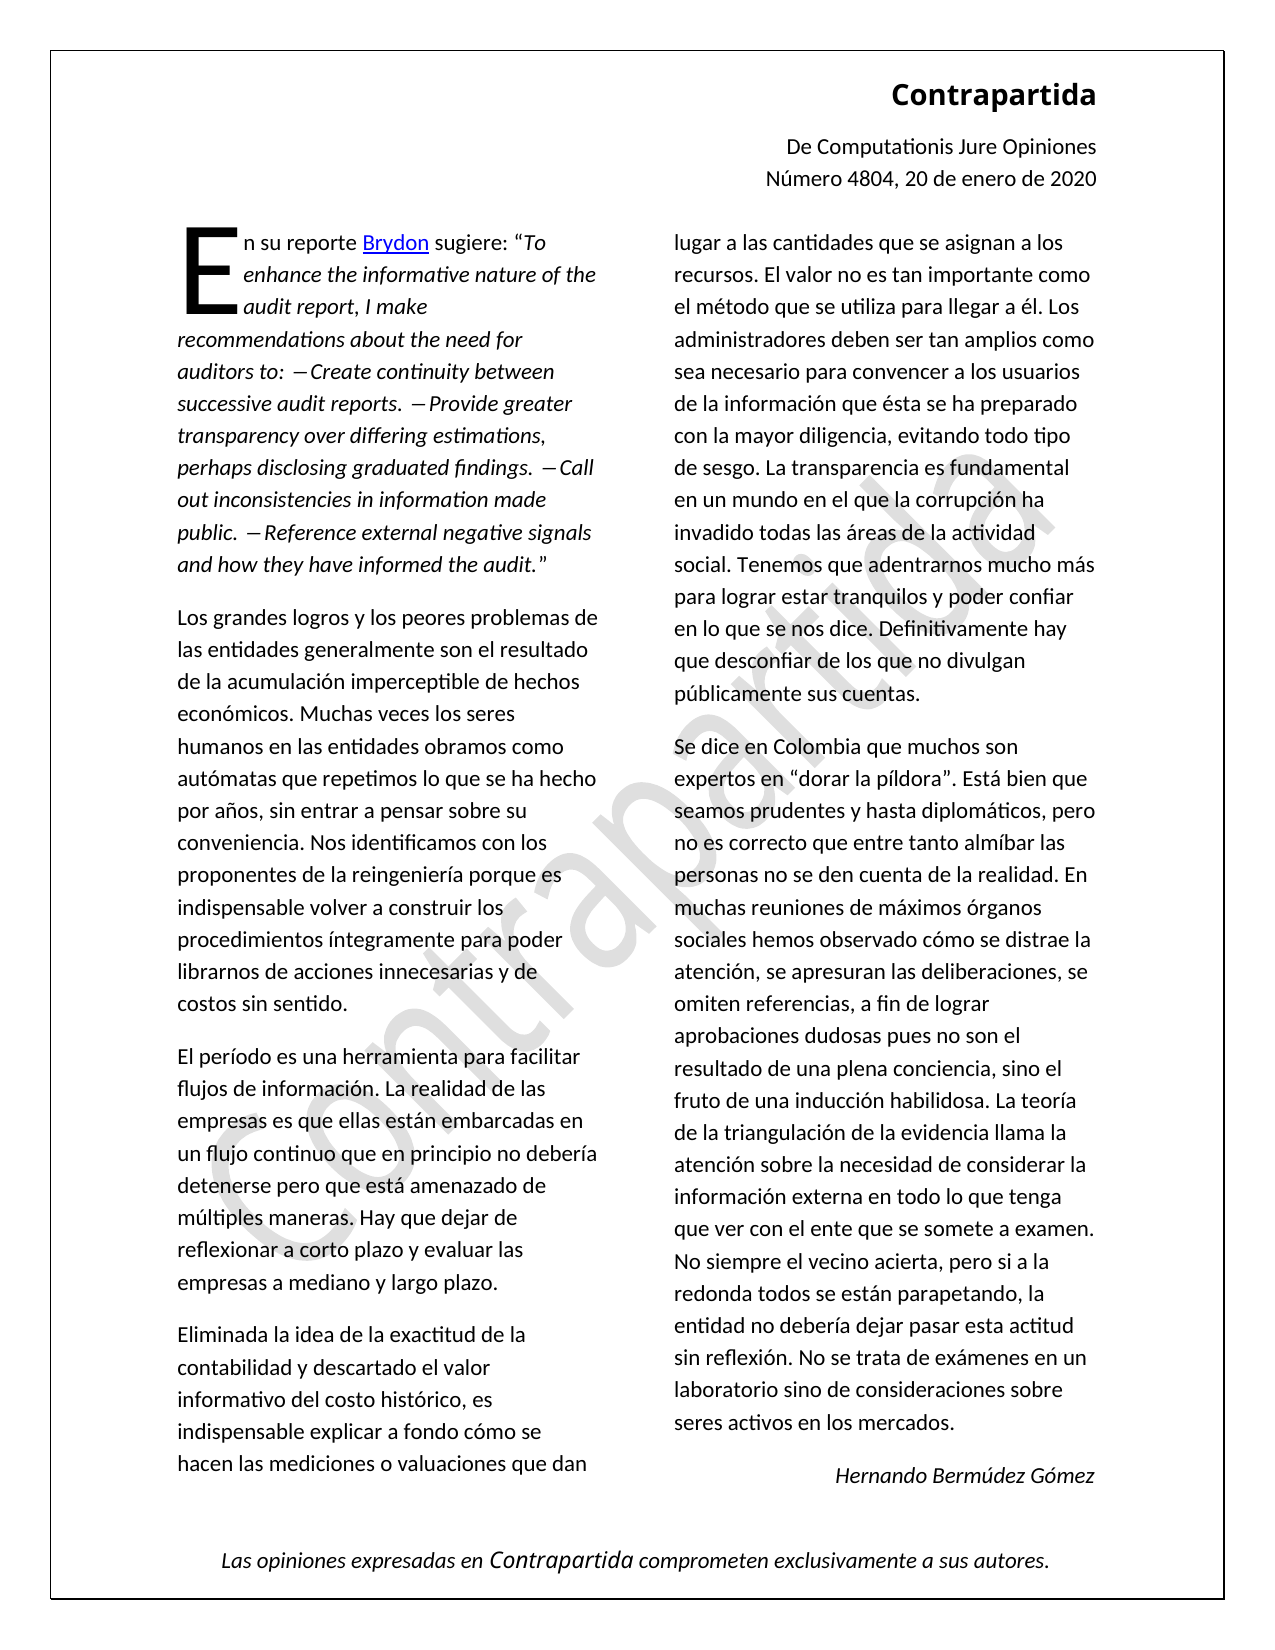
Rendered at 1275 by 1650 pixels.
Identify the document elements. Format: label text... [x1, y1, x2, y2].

text Eliminada la idea de la exactitud de la contabilidad y descartado el valor informativo del costo histórico, es indispensable explicar a fondo cómo se hacen las mediciones o valuaciones que dan lugar a las cantidades que se asignan a los recursos. El valor no es tan importante como el método que se utiliza para llegar a él. Los administradores deben ser tan amplios como sea necesario para convencer a los usuarios de la información que ésta se ha preparado con la mayor diligencia, evitando todo tipo de sesgo. La transparencia es fundamental en un mundo en el que la corrupción ha invadido todas las áreas de la actividad social. Tenemos que adentrarnos mucho más para lograr estar tranquilos y poder confiar en lo que se nos dice. Definitivamente hay que desconfiar de los que no divulgan públicamente sus cuentas. [177, 1321, 600, 1477]
text Hernando Bermúdez Gómez [674, 1461, 1097, 1489]
text El período es una herramienta para facilitar flujos de información. La realidad de las empresas es que ellas están embarcadas en un flujo continuo que en principio no debería detenerse pero que está amenazado de múltiples maneras. Hay que dejar de reflexionar a corto plazo y evaluar las empresas a mediano y largo plazo. [177, 1042, 600, 1296]
text Eliminada la idea de la exactitud de la contabilidad y descartado el valor informativo del costo histórico, es indispensable explicar a fondo cómo se hacen las mediciones o valuaciones que dan lugar a las cantidades que se asignan a los recursos. El valor no es tan importante como el método que se utiliza para llegar a él. Los administradores deben ser tan amplios como sea necesario para convencer a los usuarios de la información que ésta se ha preparado con la mayor diligencia, evitando todo tipo de sesgo. La transparencia es fundamental en un mundo en el que la corrupción ha invadido todas las áreas de la actividad social. Tenemos que adentrarnos mucho más para lograr estar tranquilos y poder confiar en lo que se nos dice. Definitivamente hay que desconfiar de los que no divulgan públicamente sus cuentas. [674, 228, 1097, 707]
text Los grandes logros y los peores problemas de las entidades generalmente son el resultado de la acumulación imperceptible de hechos económicos. Muchas veces los seres humanos en las entidades obramos como autómatas que repetimos lo que se ha hecho por años, sin entrar a pensar sobre su conveniencia. Nos identificamos con los proponentes de la reingeniería porque es indispensable volver a construir los procedimientos íntegramente para poder librarnos de acciones innecesarias y de costos sin sentido. [177, 603, 600, 1017]
text n su reporte Brydon sugiere: “To enhance the informative nature of the audit report, I make recommendations about the need for auditors to: ―Create continuity between successive audit reports. ―Provide greater transparency over differing estimations, perhaps disclosing graduated findings. ―Call out inconsistencies in information made public. ―Reference external negative signals and how they have informed the audit.” [177, 228, 600, 578]
text Se dice en Colombia que muchos son expertos en “dorar la píldora”. Está bien que seamos prudentes y hasta diplomáticos, pero no es correcto que entre tanto almíbar las personas no se den cuenta de la realidad. En muchas reuniones de máximos órganos sociales hemos observado cómo se distrae la atención, se apresuran las deliberaciones, se omiten referencias, a fin de lograr aprobaciones dudosas pues no son el resultado de una plena conciencia, sino el fruto de una inducción habilidosa. La teoría de la triangulación de la evidencia llama la atención sobre la necesidad de considerar la información externa en todo lo que tenga que ver con el ente que se somete a examen. No siempre el vecino acierta, pero si a la redonda todos se están parapetando, la entidad no debería dejar pasar esta actitud sin reflexión. No se trata de exámenes en un laboratorio sino de consideraciones sobre seres activos en los mercados. [674, 732, 1097, 1436]
